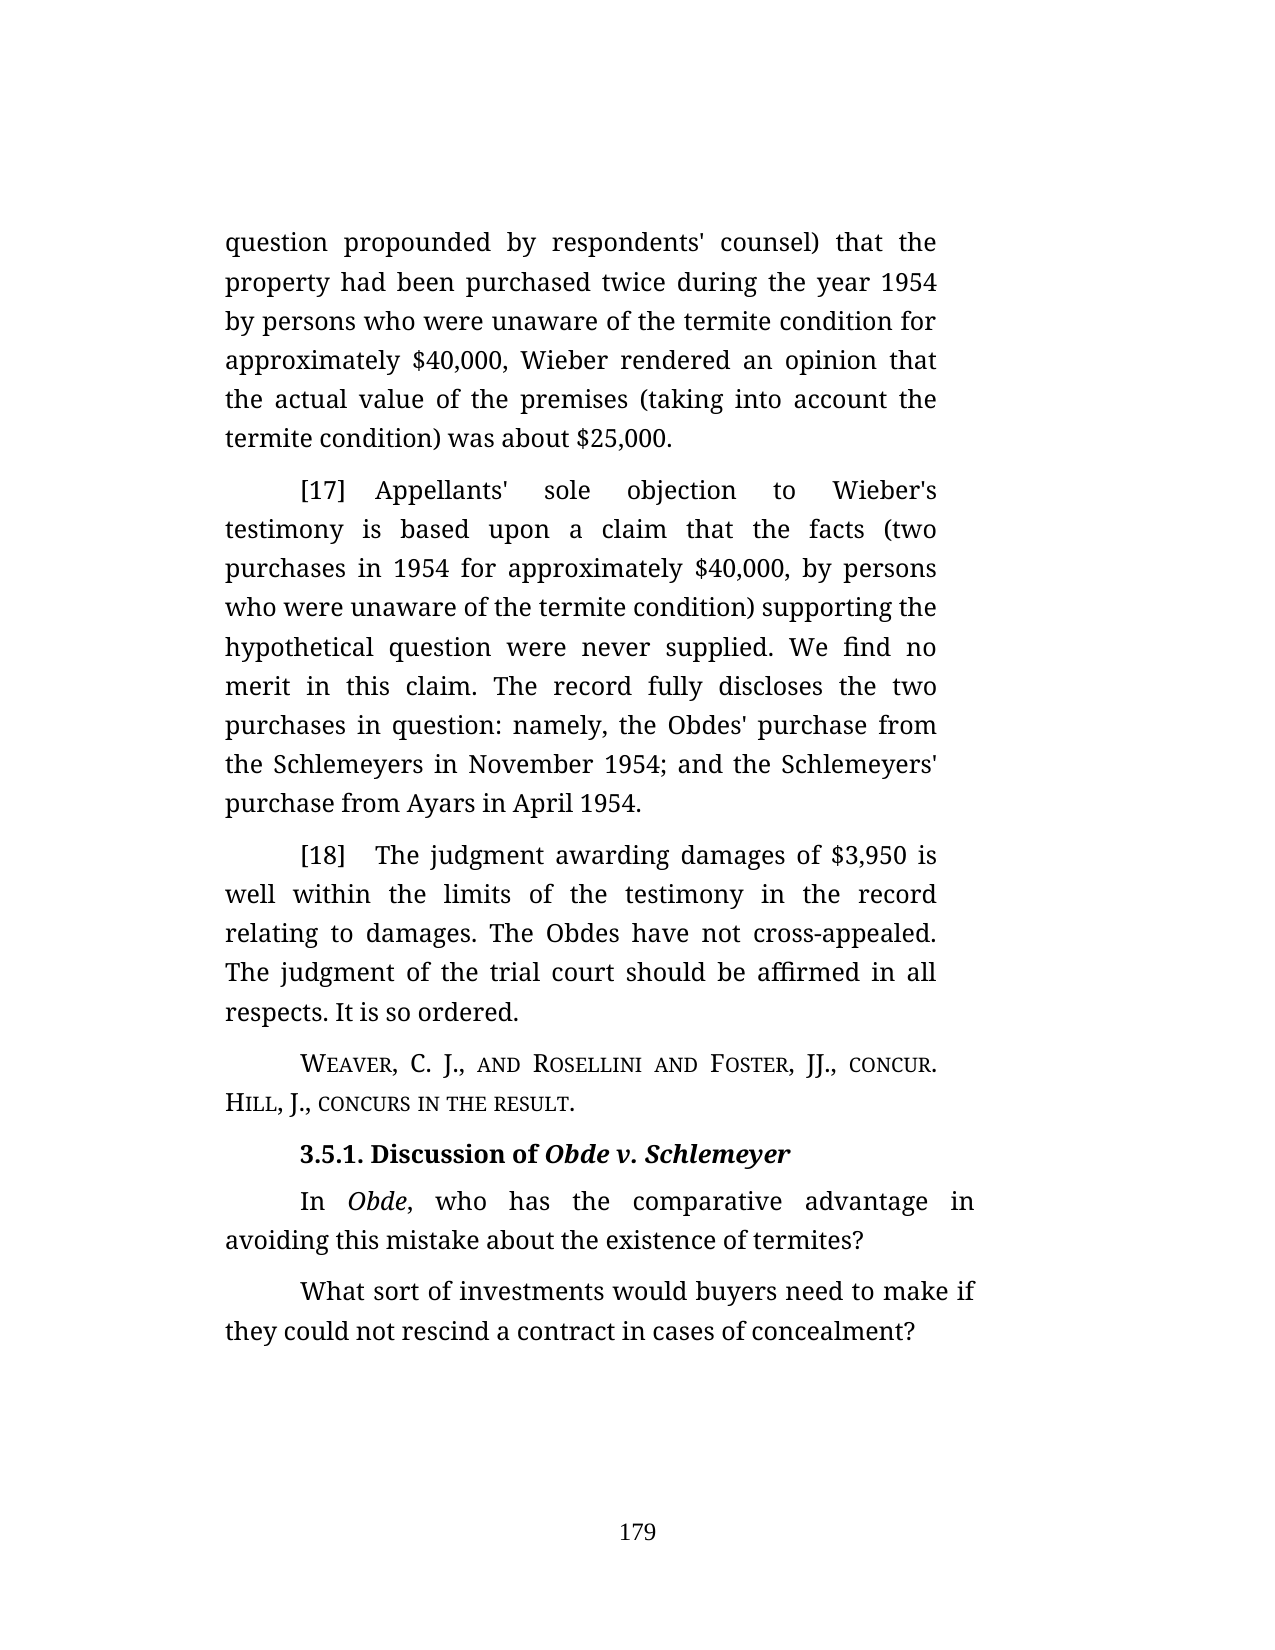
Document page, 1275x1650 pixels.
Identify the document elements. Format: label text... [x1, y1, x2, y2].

text [17] Appellants' sole objection to Wieber's testimony is based upon a claim that the facts (two purchases in 1954 for approximately $40,000, by persons who were unaware of the termite condition) supporting the hypothetical question were never supplied. We find no merit in this claim. The record fully discloses the two purchases in question: namely, the Obdes' purchase from the Schlemeyers in November 1954; and the Schlemeyers' purchase from Ayars in April 1954. [225, 472, 937, 820]
text What sort of investments would buyers need to make if they could not rescind a contract in cases of concealment? [225, 1274, 975, 1347]
text Weaver, C. J., and Rosellini and Foster, JJ., concur. Hill, J., concurs in the result. [225, 1046, 937, 1119]
text [18] The judgment awarding damages of $3,950 is well within the limits of the testimony in the record relating to damages. The Obdes have not cross-appealed. The judgment of the trial court should be affirmed in all respects. It is so ordered. [225, 837, 937, 1028]
subtitle 3.5.1. Discussion of Obde v. Schlemeyer [225, 1137, 975, 1171]
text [225, 225, 937, 455]
text In Obde, who has the comparative advantage in avoiding this mistake about the existence of termites? [225, 1183, 975, 1256]
